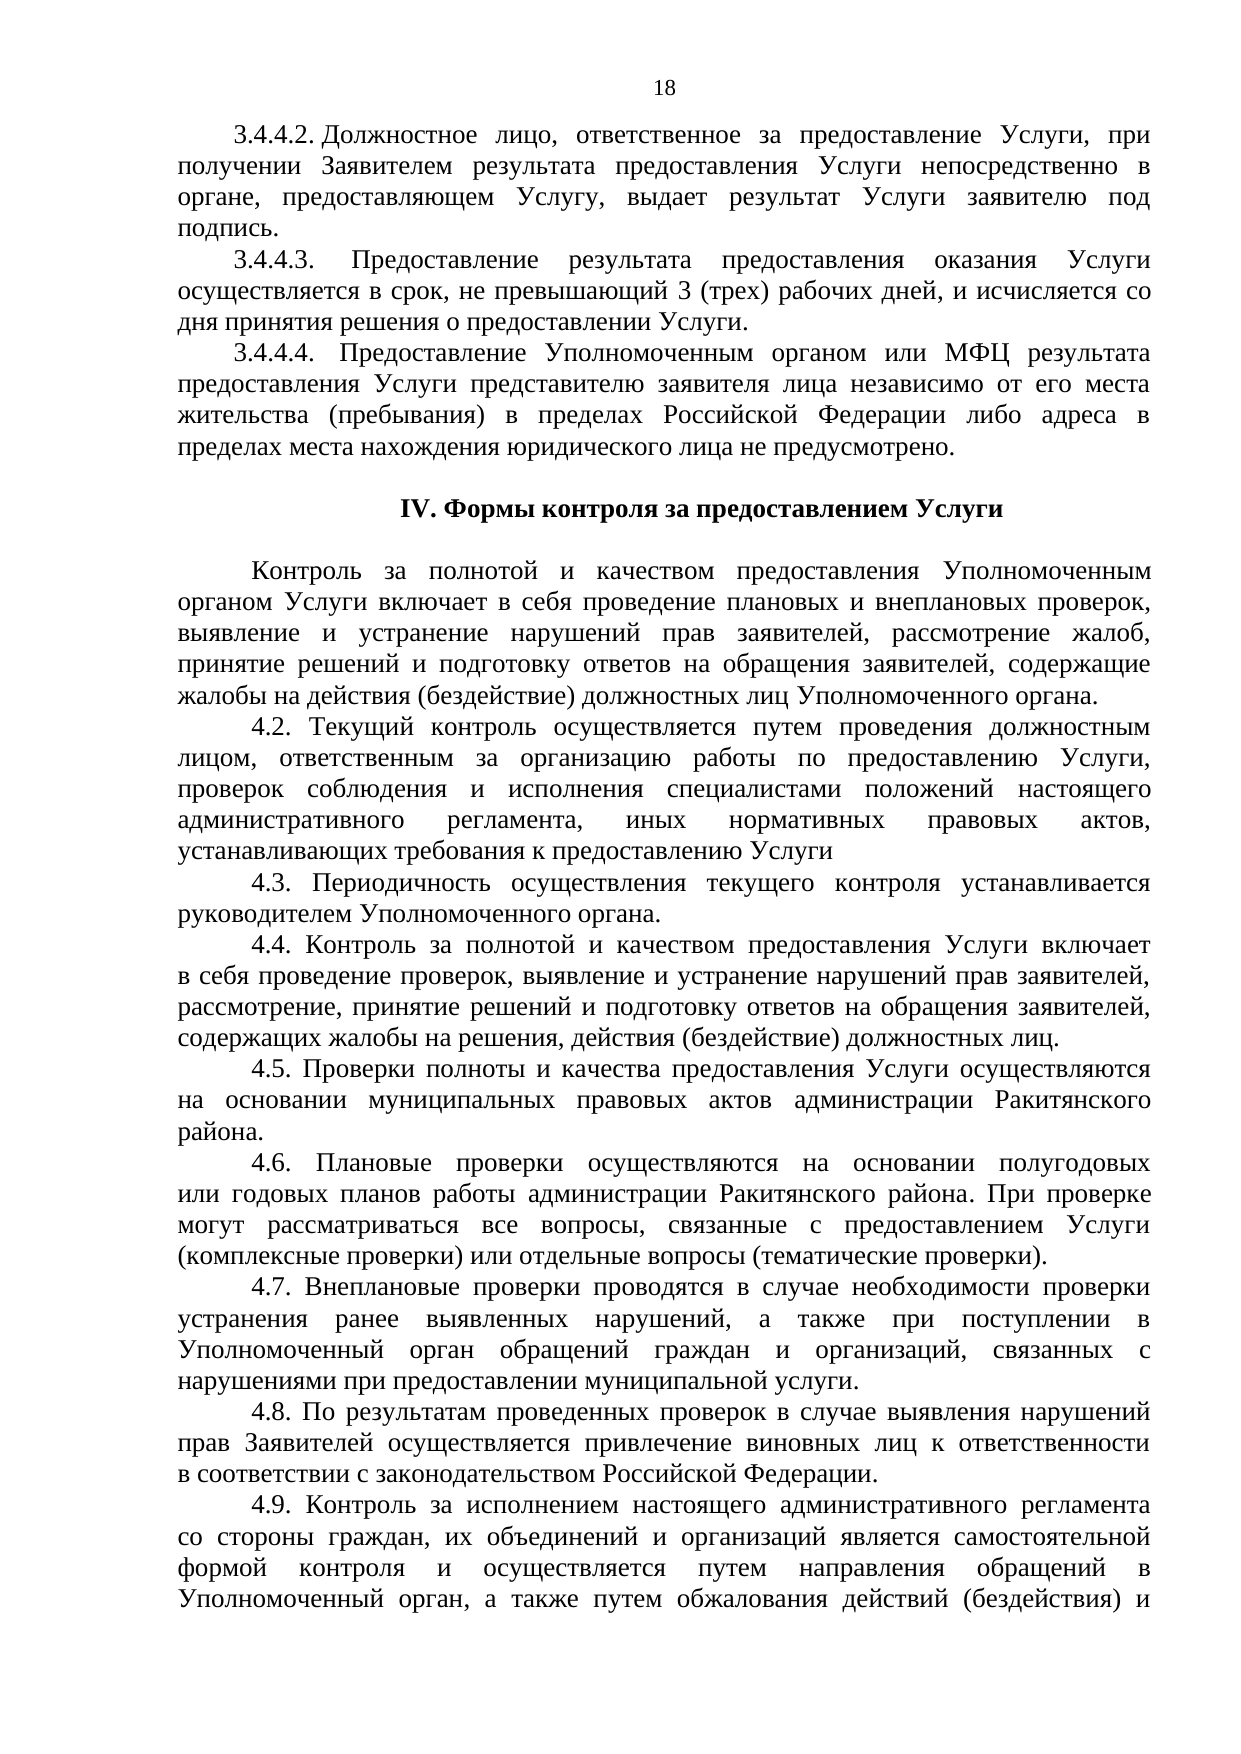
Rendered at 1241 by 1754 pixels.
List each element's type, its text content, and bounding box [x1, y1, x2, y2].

text 4.8. По результатам проведенных проверок в случае выявления нарушений прав Заявителей осуществляется привлечение виновных лиц к ответственности в соответствии с законодательством Российской Федерации. [177, 1395, 1152, 1488]
text 4.2. Текущий контроль осуществляется путем проведения должностным лицом, ответственным за организацию работы по предоставлению Услуги, проверок соблюдения и исполнения специалистами положений настоящего административного регламента, иных нормативных правовых актов, устанавливающих требования к предоставлению Услуги [177, 710, 1152, 866]
text 3.4.4.3. Предоставление результата предоставления оказания Услуги осуществляется в срок, не превышающий 3 (трех) рабочих дней, и исчисляется со дня принятия решения о предоставлении Услуги. [177, 243, 1152, 336]
text Контроль за полнотой и качеством предоставления Уполномоченным органом Услуги включает в себя проведение плановых и внеплановых проверок, выявление и устранение нарушений прав заявителей, рассмотрение жалоб, принятие решений и подготовку ответов на обращения заявителей, содержащие жалобы на действия (бездействие) должностных лиц Уполномоченного органа. [177, 554, 1152, 710]
text 4.3. Периодичность осуществления текущего контроля устанавливается руководителем Уполномоченного органа. [177, 866, 1152, 928]
text 4.7. Внеплановые проверки проводятся в случае необходимости проверки устранения ранее выявленных нарушений, а также при поступлении в Уполномоченный орган обращений граждан и организаций, связанных с нарушениями при предоставлении муниципальной услуги. [177, 1271, 1152, 1395]
text 4.6. Плановые проверки осуществляются на основании полугодовых или годовых планов работы администрации Ракитянского района. При проверке могут рассматриваться все вопросы, связанные с предоставлением Услуги (комплексные проверки) или отдельные вопросы (тематические проверки). [177, 1146, 1152, 1271]
text 4.4. Контроль за полнотой и качеством предоставления Услуги включает в себя проведение проверок, выявление и устранение нарушений прав заявителей, рассмотрение, принятие решений и подготовку ответов на обращения заявителей, содержащих жалобы на решения, действия (бездействие) должностных лиц. [177, 928, 1152, 1052]
text 4.5. Проверки полноты и качества предоставления Услуги осуществляются на основании муниципальных правовых актов администрации Ракитянского района. [177, 1052, 1152, 1146]
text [177, 1488, 1152, 1613]
text IV. Формы контроля за предоставлением Услуги [177, 492, 1152, 523]
text 3.4.4.2. Должностное лицо, ответственное за предоставление Услуги, при получении Заявителем результата предоставления Услуги непосредственно в органе, предоставляющем Услугу, выдает результат Услуги заявителю под подпись. [177, 118, 1152, 243]
text 3.4.4.4. Предоставление Уполномоченным органом или МФЦ результата предоставления Услуги представителю заявителя лица независимо от его места жительства (пребывания) в пределах Российской Федерации либо адреса в пределах места нахождения юридического лица не предусмотрено. [177, 336, 1152, 461]
